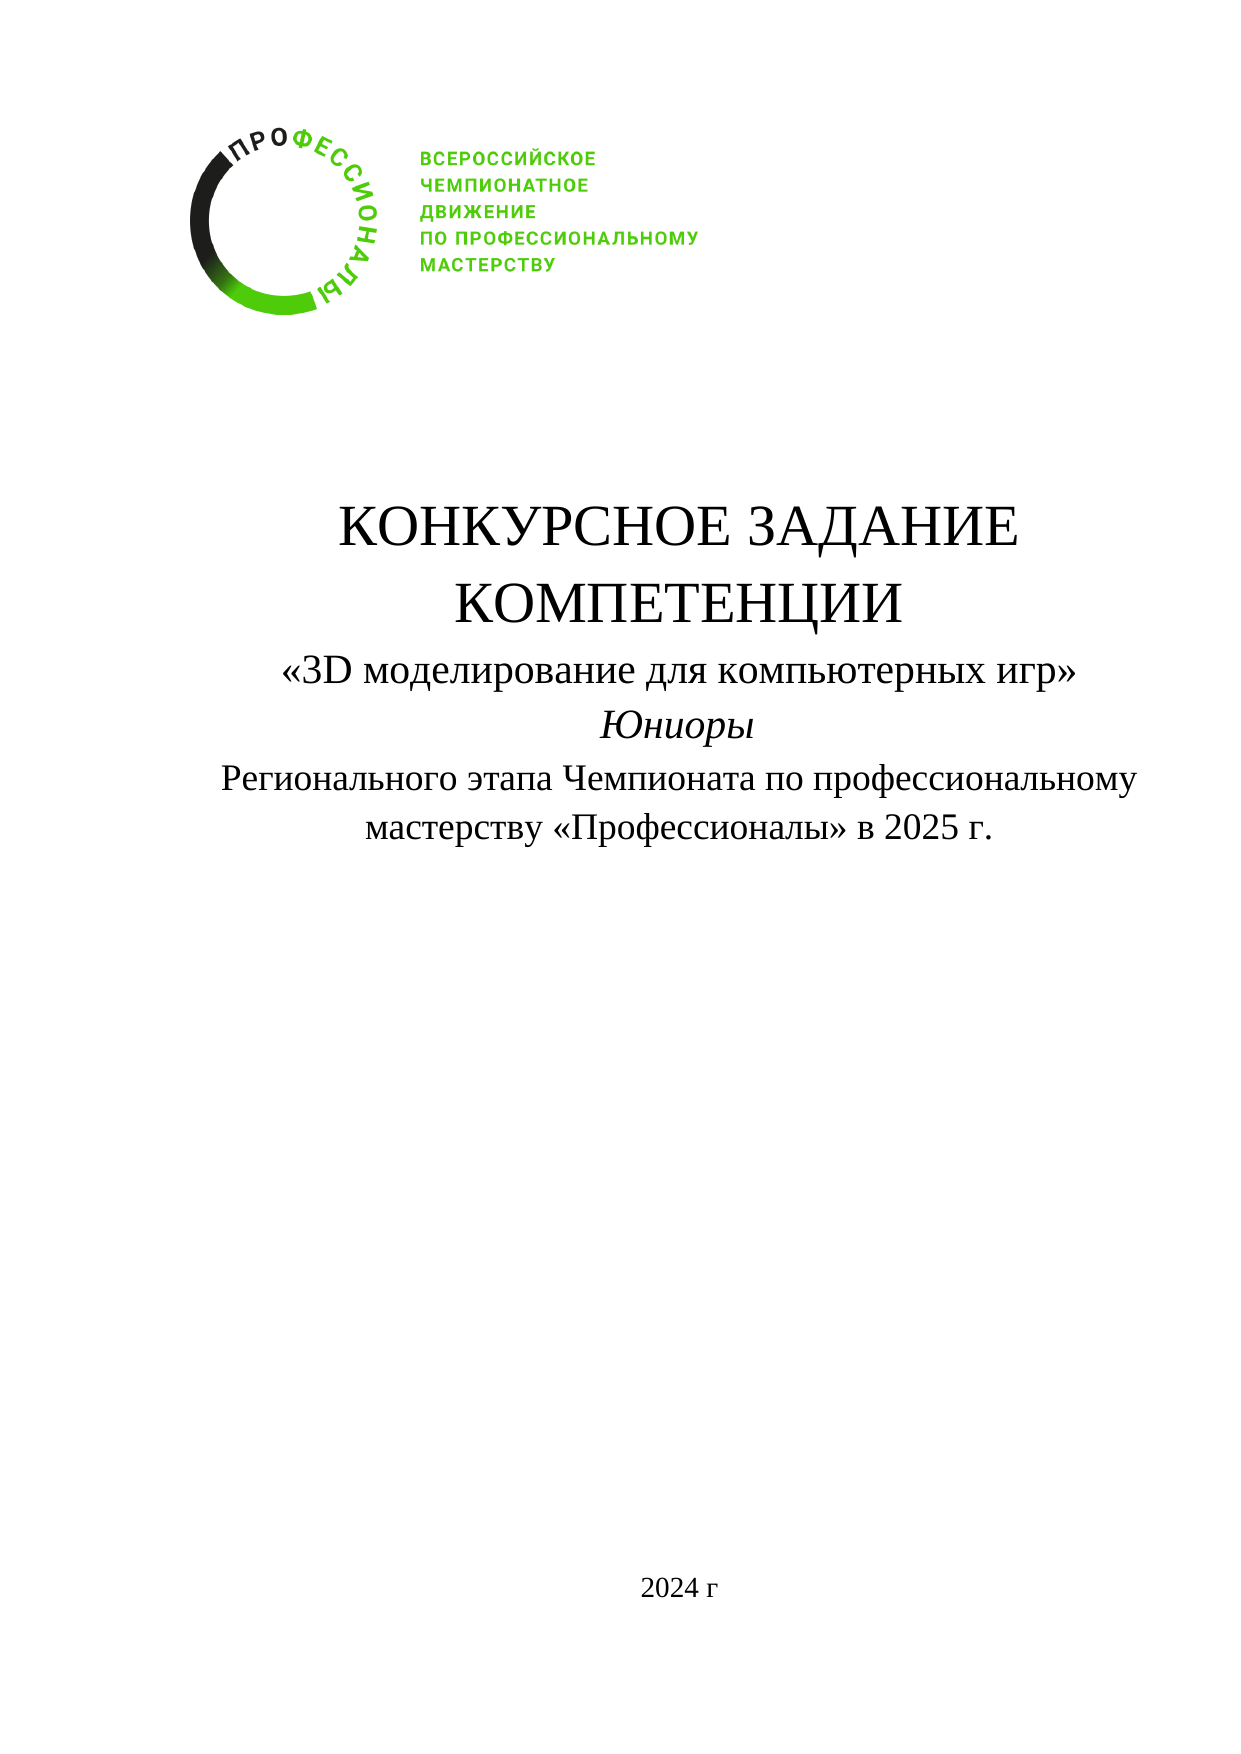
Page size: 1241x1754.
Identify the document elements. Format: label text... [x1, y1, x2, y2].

picture [177, 118, 707, 323]
text «3D моделирование для компьютерных игр» [177, 645, 1181, 693]
text Юниоры [177, 700, 1181, 748]
text 2024 г [177, 1570, 1181, 1603]
text Регионального этапа Чемпионата по профессиональному мастерству «Профессионалы» в 2025 г. [177, 755, 1181, 848]
text КОНКУРСНОЕ ЗАДАНИЕ КОМПЕТЕНЦИИ [177, 491, 1181, 635]
